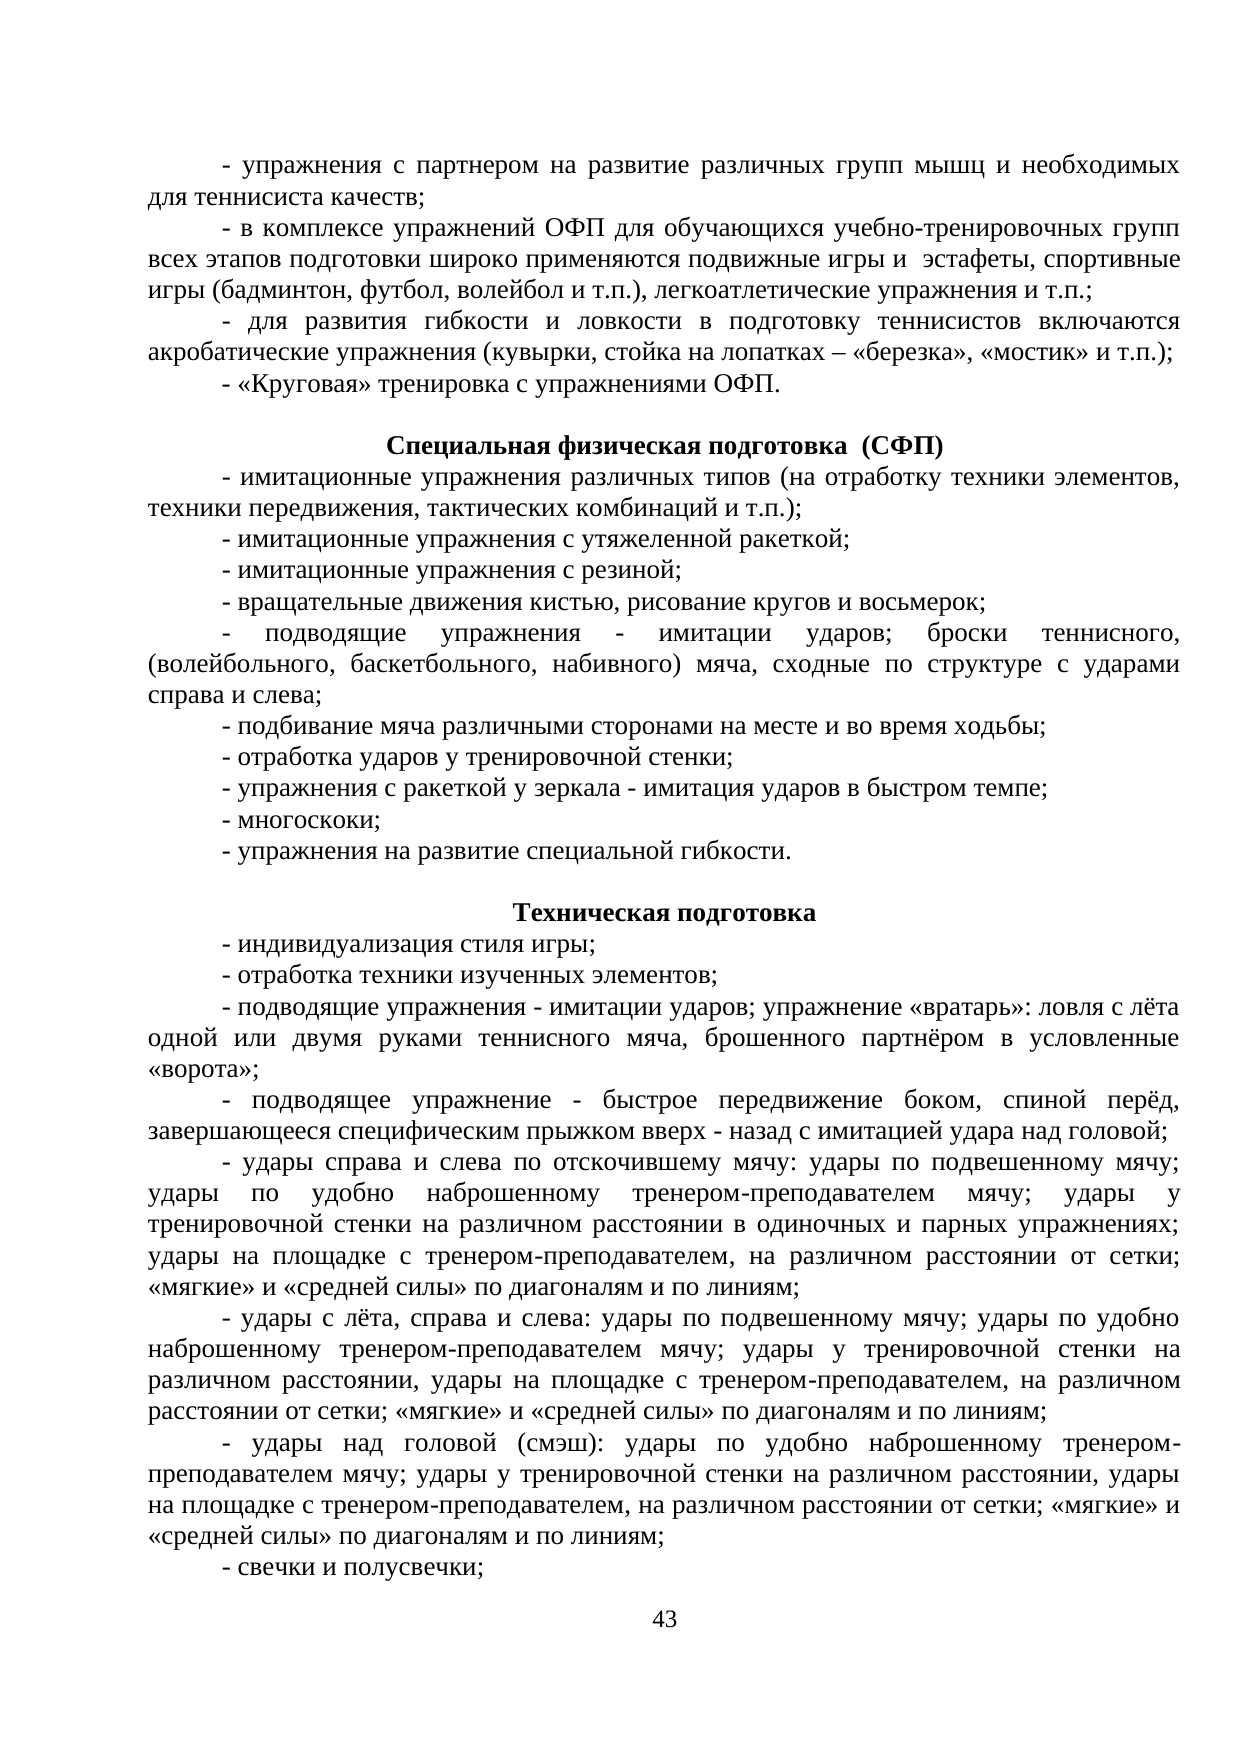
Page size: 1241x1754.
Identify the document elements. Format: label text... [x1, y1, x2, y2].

text - удары справа и слева по отскочившему мячу: удары по подвешенному мячу; удары по удобно наброшенному тренером-преподавателем мячу; удары у тренировочной стенки на различном расстоянии в одиночных и парных упражнениях; удары на площадке с тренером-преподавателем, на различном расстоянии от сетки; «мягкие» и «средней силы» по диагоналям и по линиям; [148, 1145, 1181, 1301]
text - вращательные движения кистью, рисование кругов и восьмерок; [148, 585, 1181, 616]
text - для развития гибкости и ловкости в подготовку теннисистов включаются акробатические упражнения (кувырки, стойка на лопатках – «березка», «мостик» и т.п.); [148, 304, 1181, 367]
text - «Круговая» тренировка с упражнениями ОФП. [148, 367, 1181, 398]
text - в комплексе упражнений ОФП для обучающихся учебно-тренировочных групп всех этапов подготовки широко применяются подвижные игры и эстафеты, спортивные игры (бадминтон, футбол, волейбол и т.п.), легкоатлетические упражнения и т.п.; [148, 211, 1181, 304]
text - подводящие упражнения - имитации ударов; упражнение «вратарь»: ловля с лёта одной или двумя руками теннисного мяча, брошенного партнёром в условленные «ворота»; [148, 989, 1181, 1083]
text - удары над головой (смэш): удары по удобно наброшенному тренером-преподавателем мячу; удары у тренировочной стенки на различном расстоянии, удары на площадке с тренером-преподавателем, на различном расстоянии от сетки; «мягкие» и «средней силы» по диагоналям и по линиям; [148, 1426, 1181, 1550]
text - имитационные упражнения с утяжеленной ракеткой; [148, 522, 1181, 553]
text - свечки и полусвечки; [148, 1550, 1181, 1581]
text - имитационные упражнения различных типов (на отработку техники элементов, техники передвижения, тактических комбинаций и т.п.); [148, 460, 1181, 522]
text - индивидуализация стиля игры; [148, 927, 1181, 958]
text Техническая подготовка [148, 896, 1181, 927]
text - имитационные упражнения с резиной; [148, 553, 1181, 585]
text - удары с лёта, справа и слева: удары по подвешенному мячу; удары по удобно наброшенному тренером-преподавателем мячу; удары у тренировочной стенки на различном расстоянии, удары на площадке с тренером-преподавателем, на различном расстоянии от сетки; «мягкие» и «средней силы» по диагоналям и по линиям; [148, 1301, 1181, 1426]
text Специальная физическая подготовка (СФП) [148, 429, 1181, 460]
text - многоскоки; [148, 803, 1181, 834]
text - упражнения с ракеткой у зеркала - имитация ударов в быстром темпе; [148, 772, 1181, 803]
text - отработка техники изученных элементов; [148, 958, 1181, 989]
text - подводящие упражнения - имитации ударов; броски теннисного, (волейбольного, баскетбольного, набивного) мяча, сходные по структуре с ударами справа и слева; [148, 616, 1181, 709]
text - отработка ударов у тренировочной стенки; [148, 740, 1181, 772]
text - упражнения с партнером на развитие различных групп мышц и необходимых для теннисиста качеств; [148, 149, 1181, 211]
text - подбивание мяча различными сторонами на месте и во время ходьбы; [148, 709, 1181, 740]
text - упражнения на развитие специальной гибкости. [148, 834, 1181, 865]
text - подводящее упражнение - быстрое передвижение боком, спиной перёд, завершающееся специфическим прыжком вверх - назад с имитацией удара над головой; [148, 1083, 1181, 1145]
